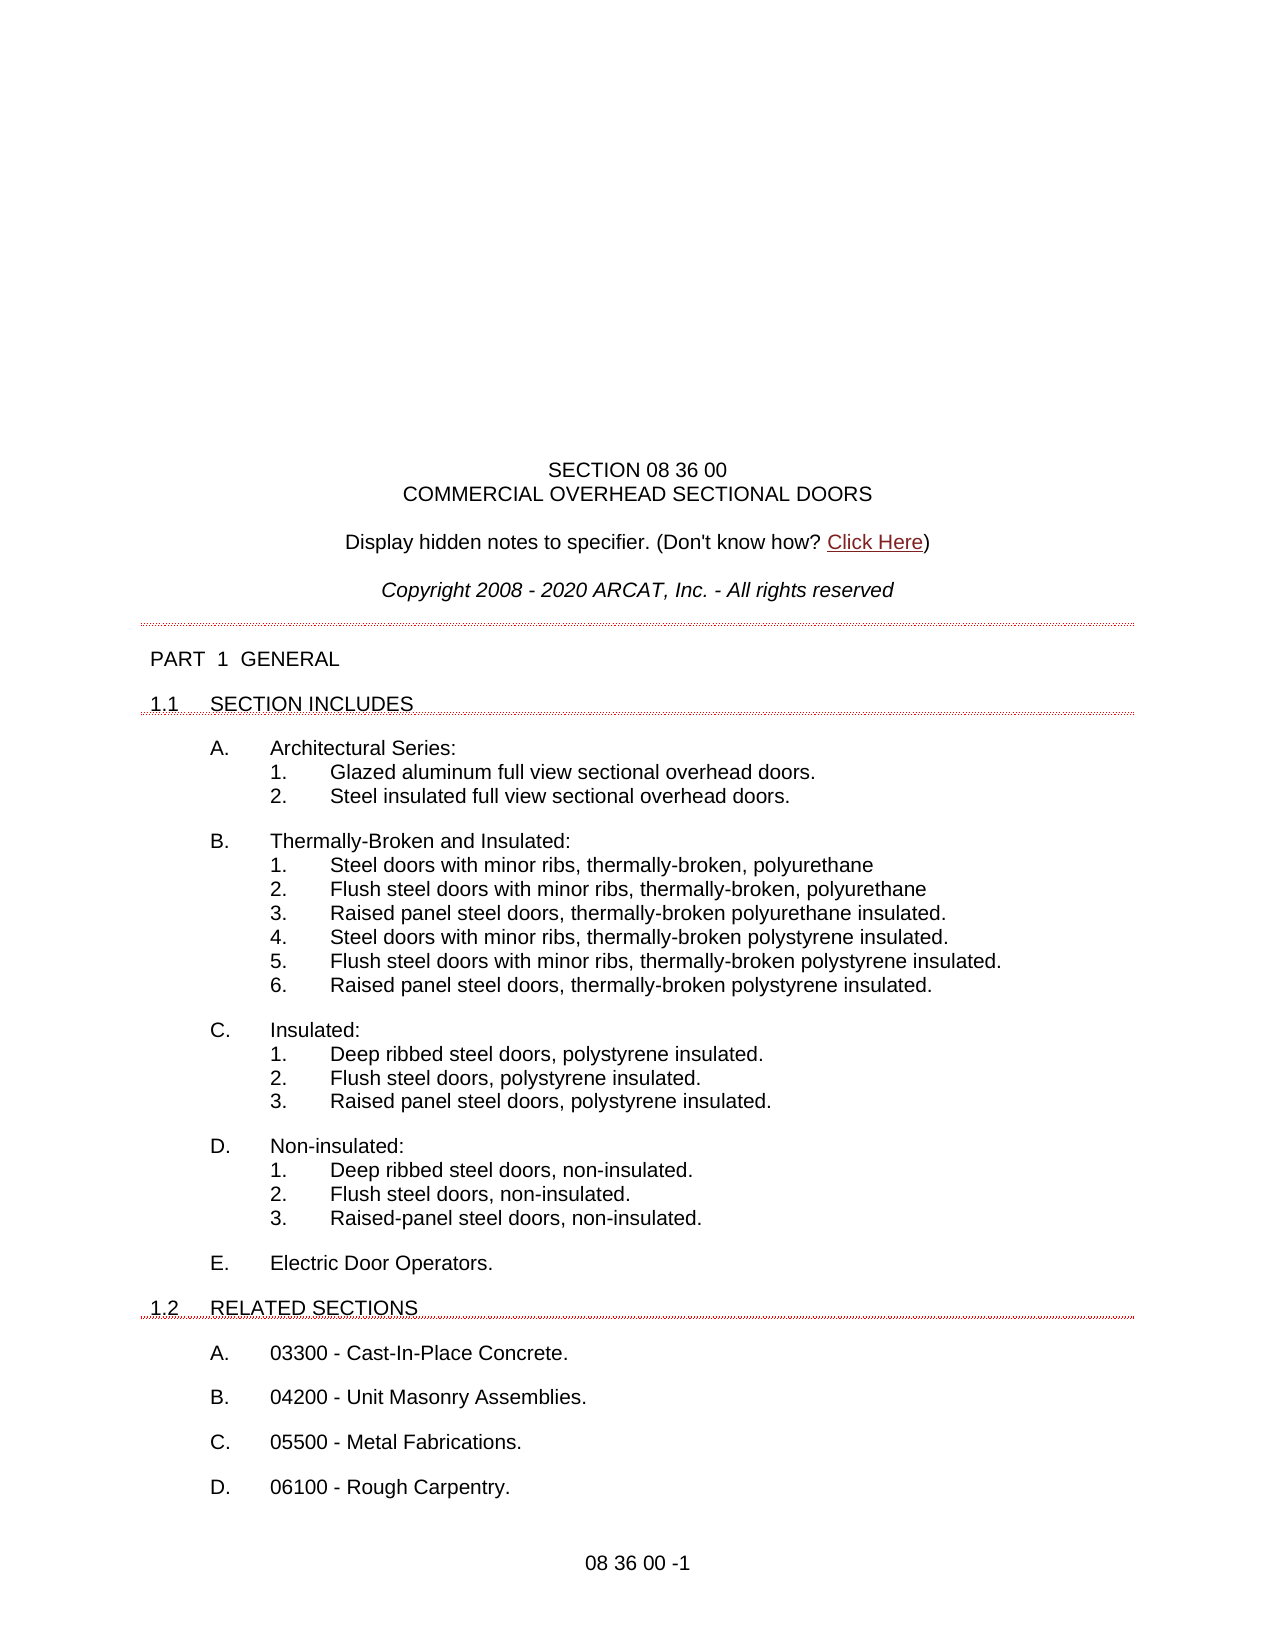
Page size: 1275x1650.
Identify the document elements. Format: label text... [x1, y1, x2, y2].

list Glazed aluminum full view sectional overhead doors. [270, 760, 1125, 784]
list Deep ribbed steel doors, polystyrene insulated. [270, 1041, 1125, 1065]
list GENERAL [150, 647, 1125, 671]
list Flush steel doors with minor ribs, thermally-broken polystyrene insulated. [270, 949, 1125, 973]
title Copyright 2008 - 2020 ARCAT, Inc. - All rights reserved [150, 578, 1125, 602]
list Raised panel steel doors, thermally-broken polystyrene insulated. [270, 973, 1125, 997]
list Architectural Series: [210, 736, 1125, 760]
list Raised panel steel doors, thermally-broken polyurethane insulated. [270, 901, 1125, 925]
list Flush steel doors with minor ribs, thermally-broken, polyurethane [270, 877, 1125, 901]
title Display hidden notes to specifier. (Don't know how? Click Here) [150, 530, 1125, 554]
list Steel doors with minor ribs, thermally-broken, polyurethane [270, 853, 1125, 877]
list Flush steel doors, non-insulated. [270, 1182, 1125, 1206]
list RELATED SECTIONS [150, 1296, 1125, 1319]
list 06100 - Rough Carpentry. [210, 1475, 1125, 1499]
title SECTION 08 36 00 [150, 458, 1125, 482]
list Insulated: [210, 1017, 1125, 1041]
list Steel insulated full view sectional overhead doors. [270, 784, 1125, 808]
list Non-insulated: [210, 1134, 1125, 1158]
list 03300 - Cast-In-Place Concrete. [210, 1340, 1125, 1364]
list SECTION INCLUDES [150, 691, 1125, 715]
list Raised panel steel doors, polystyrene insulated. [270, 1089, 1125, 1113]
list Flush steel doors, polystyrene insulated. [270, 1065, 1125, 1089]
list Steel doors with minor ribs, thermally-broken polystyrene insulated. [270, 925, 1125, 949]
list Thermally-Broken and Insulated: [210, 829, 1125, 853]
list Electric Door Operators. [210, 1251, 1125, 1275]
list Deep ribbed steel doors, non-insulated. [270, 1158, 1125, 1182]
list 05500 - Metal Fabrications. [210, 1430, 1125, 1454]
list Raised-panel steel doors, non-insulated. [270, 1206, 1125, 1230]
title COMMERCIAL OVERHEAD SECTIONAL DOORS [150, 482, 1125, 506]
list 04200 - Unit Masonry Assemblies. [210, 1385, 1125, 1409]
